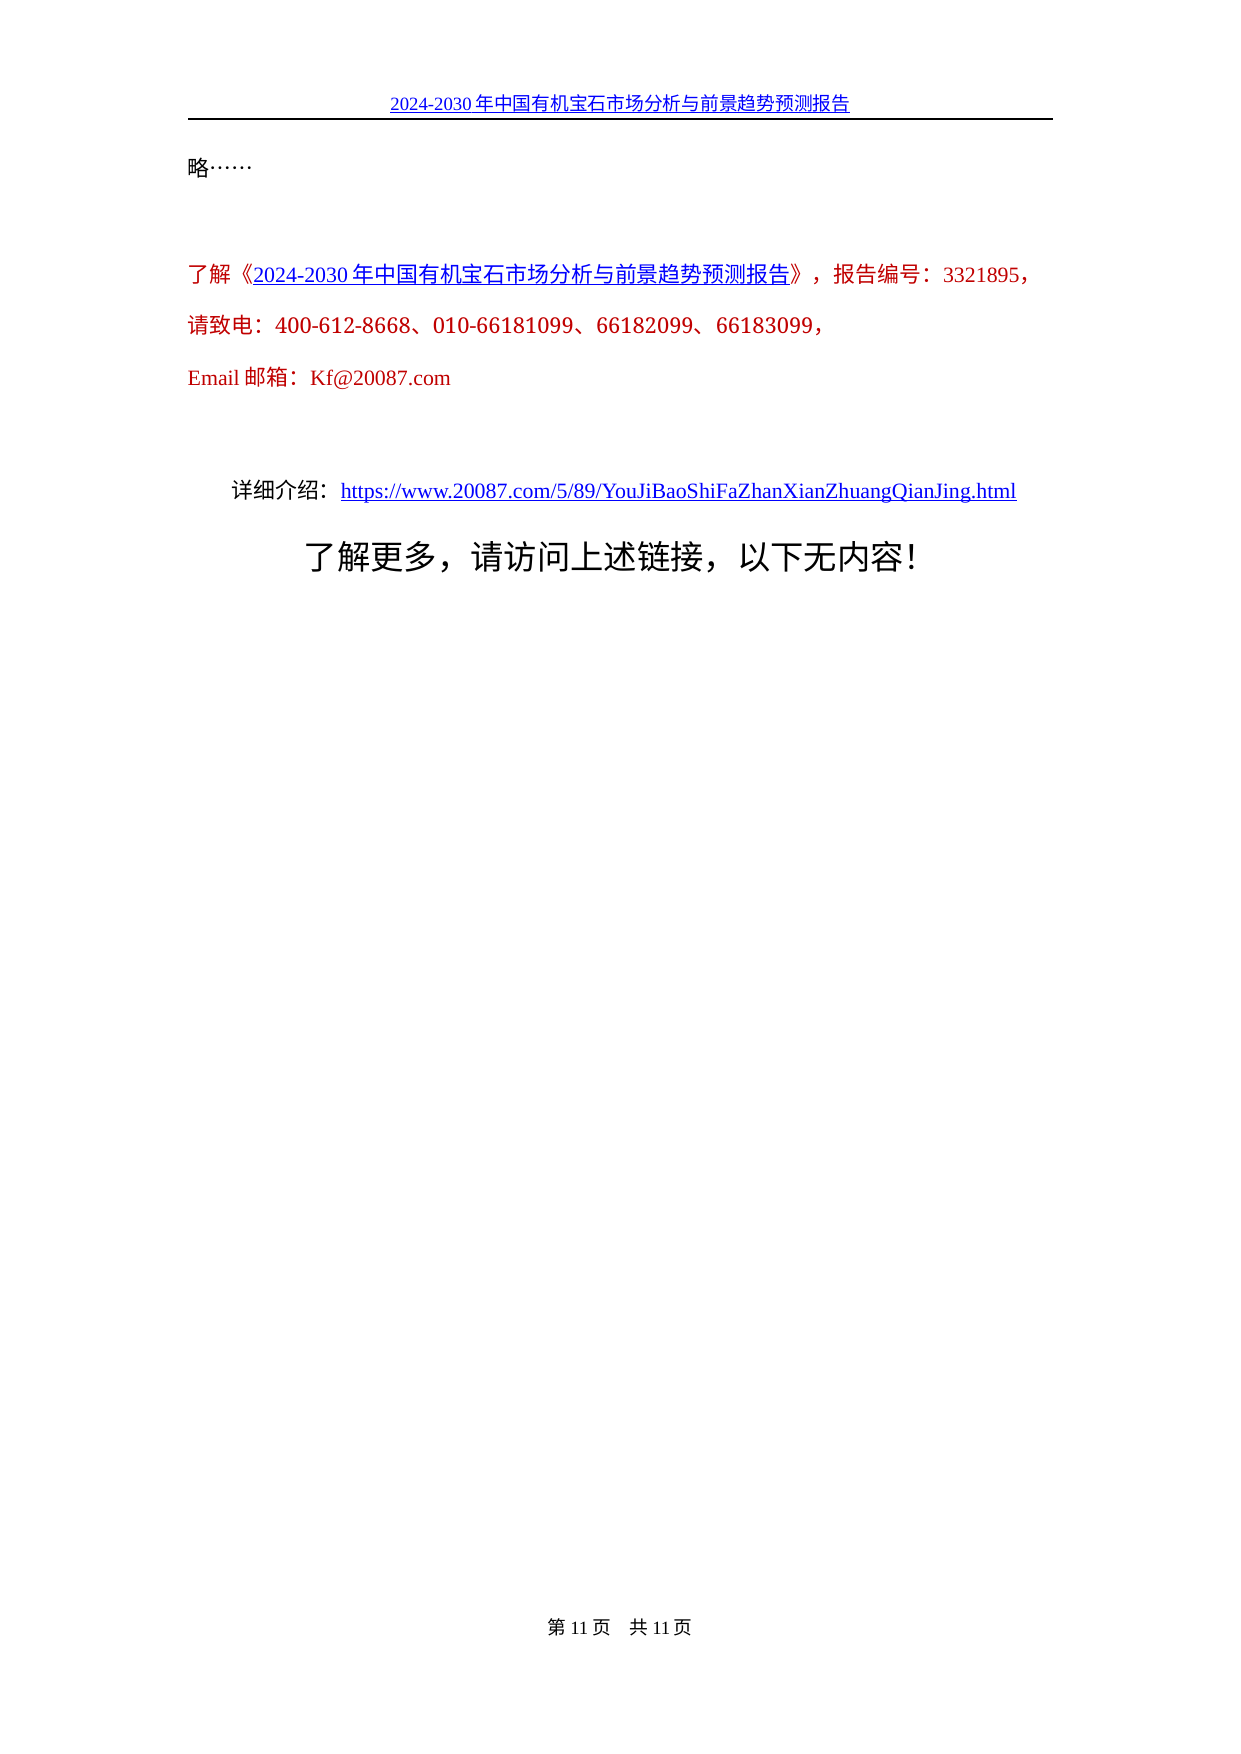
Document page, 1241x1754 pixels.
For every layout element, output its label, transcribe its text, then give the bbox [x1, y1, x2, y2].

text 请致电：400-612-8668、010-66181099、66182099、66183099， [187, 308, 1053, 341]
text Email邮箱：Kf@20087.com [187, 360, 1053, 392]
text 详细介绍：https://www.20087.com/5/89/YouJiBaoShiFaZhanXianZhuangQianJing.html [187, 473, 1053, 505]
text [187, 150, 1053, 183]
title 了解更多，请访问上述链接，以下无内容！ [187, 523, 1053, 588]
text 了解《2024-2030年中国有机宝石市场分析与前景趋势预测报告》，报告编号：3321895， [187, 257, 1053, 289]
